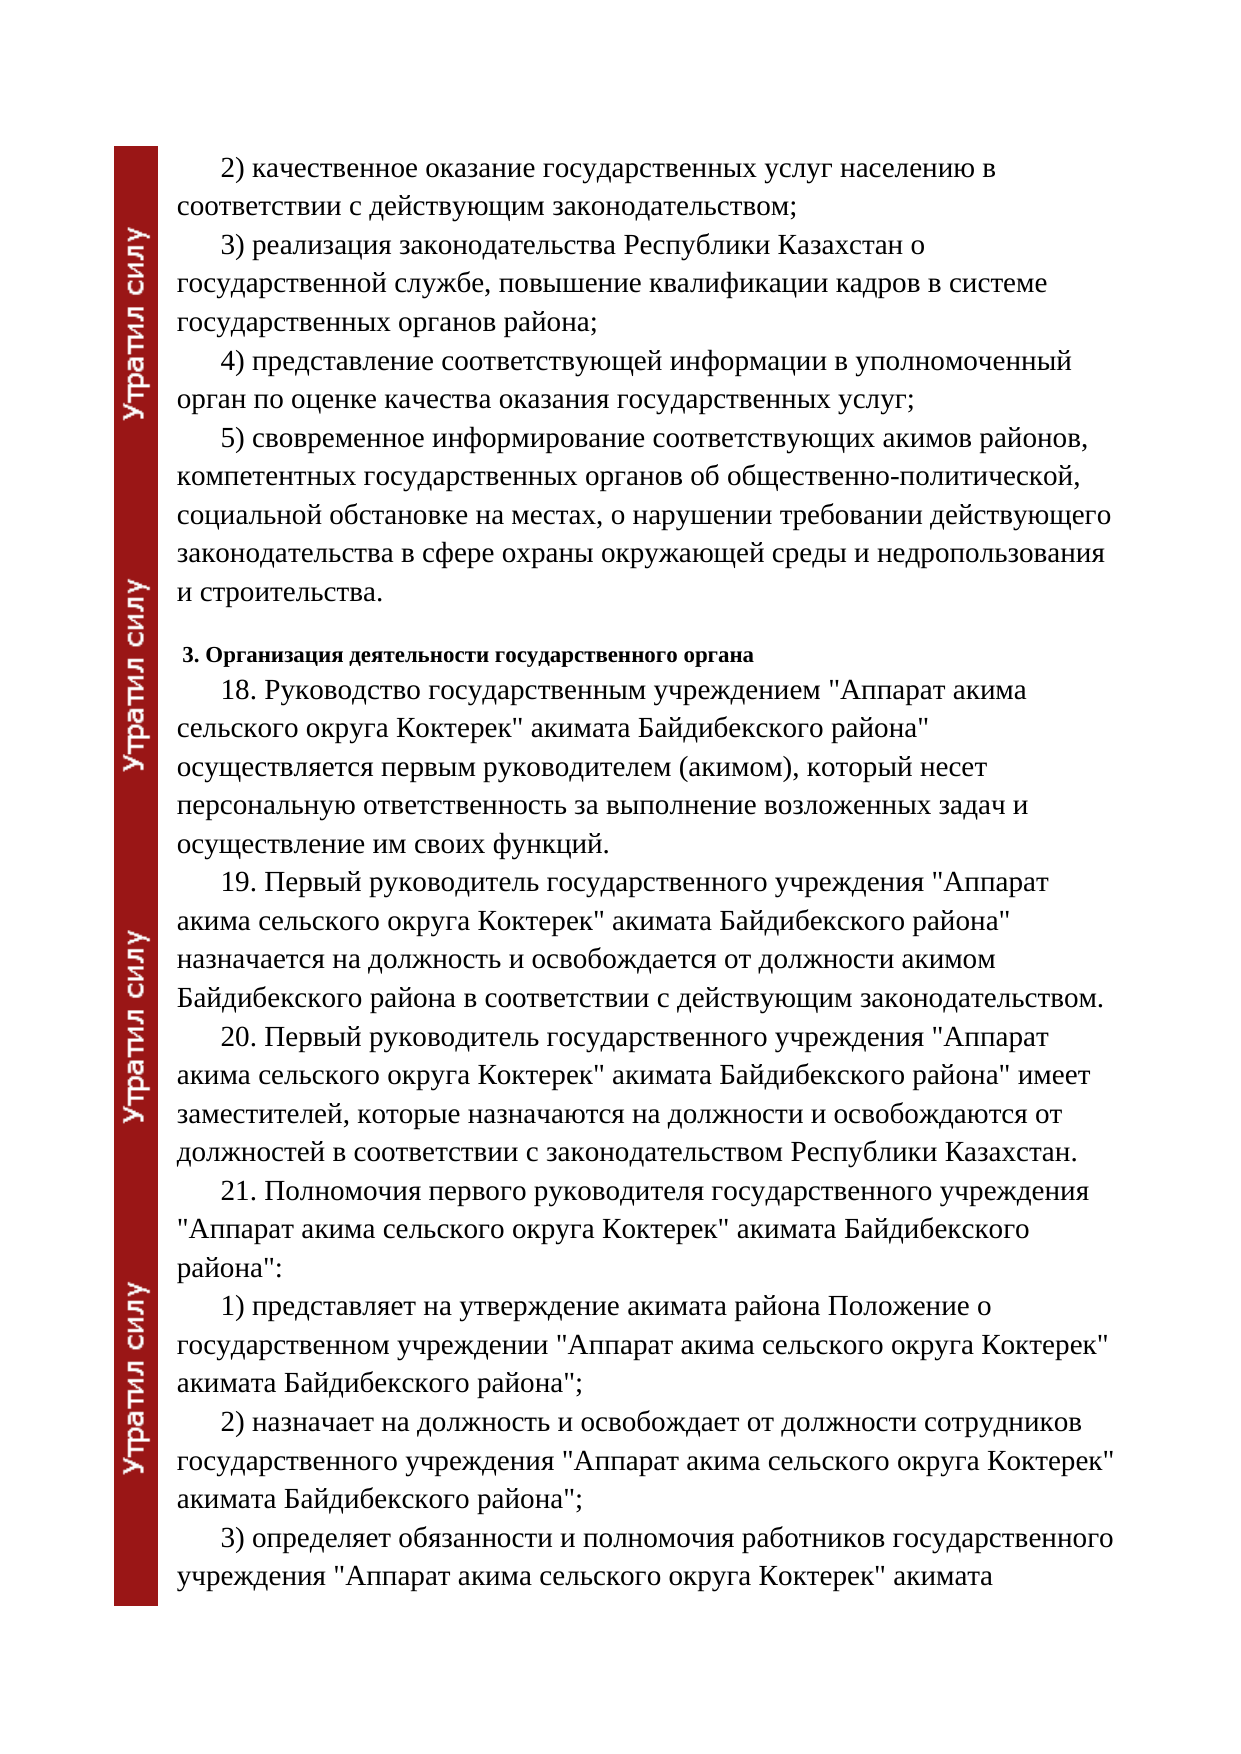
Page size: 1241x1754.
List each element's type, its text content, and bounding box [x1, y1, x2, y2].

picture [114, 668, 158, 672]
text 3. Организация деятельности государственного органа [112, 642, 1128, 668]
picture [114, 638, 158, 642]
picture [114, 146, 158, 150]
picture [114, 1592, 158, 1606]
